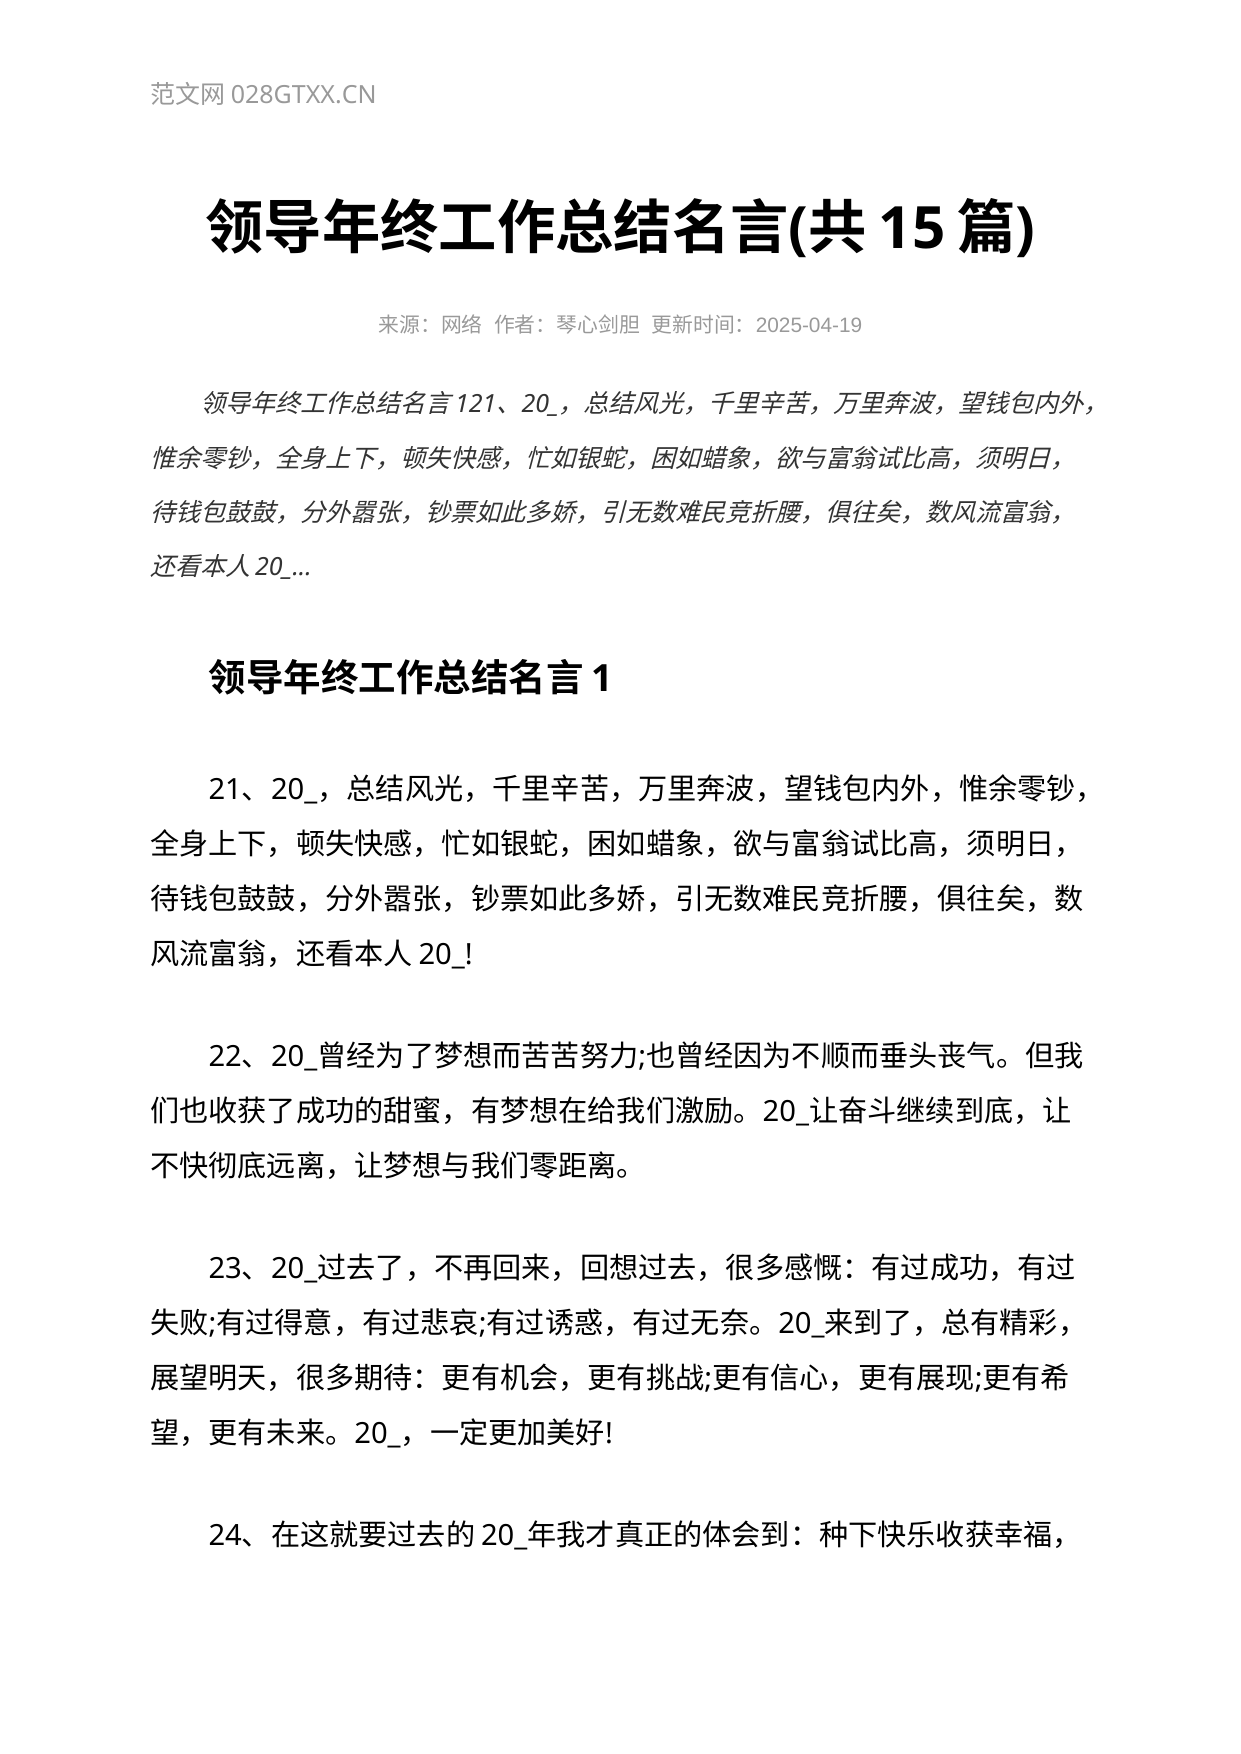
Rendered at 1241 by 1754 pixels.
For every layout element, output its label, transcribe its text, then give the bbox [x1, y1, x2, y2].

text 22、20_曾经为了梦想而苦苦努力;也曾经因为不顺而垂头丧气。但我们也收获了成功的甜蜜，有梦想在给我们激励。20_让奋斗继续到底，让不快彻底远离，让梦想与我们零距离。 [150, 1032, 1090, 1185]
text 来源：网络 作者：琴心剑胆 更新时间：2025-04-19 [150, 313, 1090, 337]
text 领导年终工作总结名言1 [150, 648, 1090, 703]
text 23、20_过去了，不再回来，回想过去，很多感慨：有过成功，有过失败;有过得意，有过悲哀;有过诱惑，有过无奈。20_来到了，总有精彩，展望明天，很多期待：更有机会，更有挑战;更有信心，更有展现;更有希望，更有未来。20_，一定更加美好! [150, 1244, 1090, 1452]
subtitle 领导年终工作总结名言(共15篇) [150, 181, 1090, 266]
text 领导年终工作总结名言121、20_，总结风光，千里辛苦，万里奔波，望钱包内外，惟余零钞，全身上下，顿失快感，忙如银蛇，困如蜡象，欲与富翁试比高，须明日，待钱包鼓鼓，分外嚣张，钞票如此多娇，引无数难民竞折腰，俱往矣，数风流富翁，还看本人20_... [150, 384, 1090, 583]
text 21、20_，总结风光，千里辛苦，万里奔波，望钱包内外，惟余零钞，全身上下，顿失快感，忙如银蛇，困如蜡象，欲与富翁试比高，须明日，待钱包鼓鼓，分外嚣张，钞票如此多娇，引无数难民竞折腰，俱往矣，数风流富翁，还看本人20_! [150, 766, 1090, 973]
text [150, 1511, 1090, 1554]
